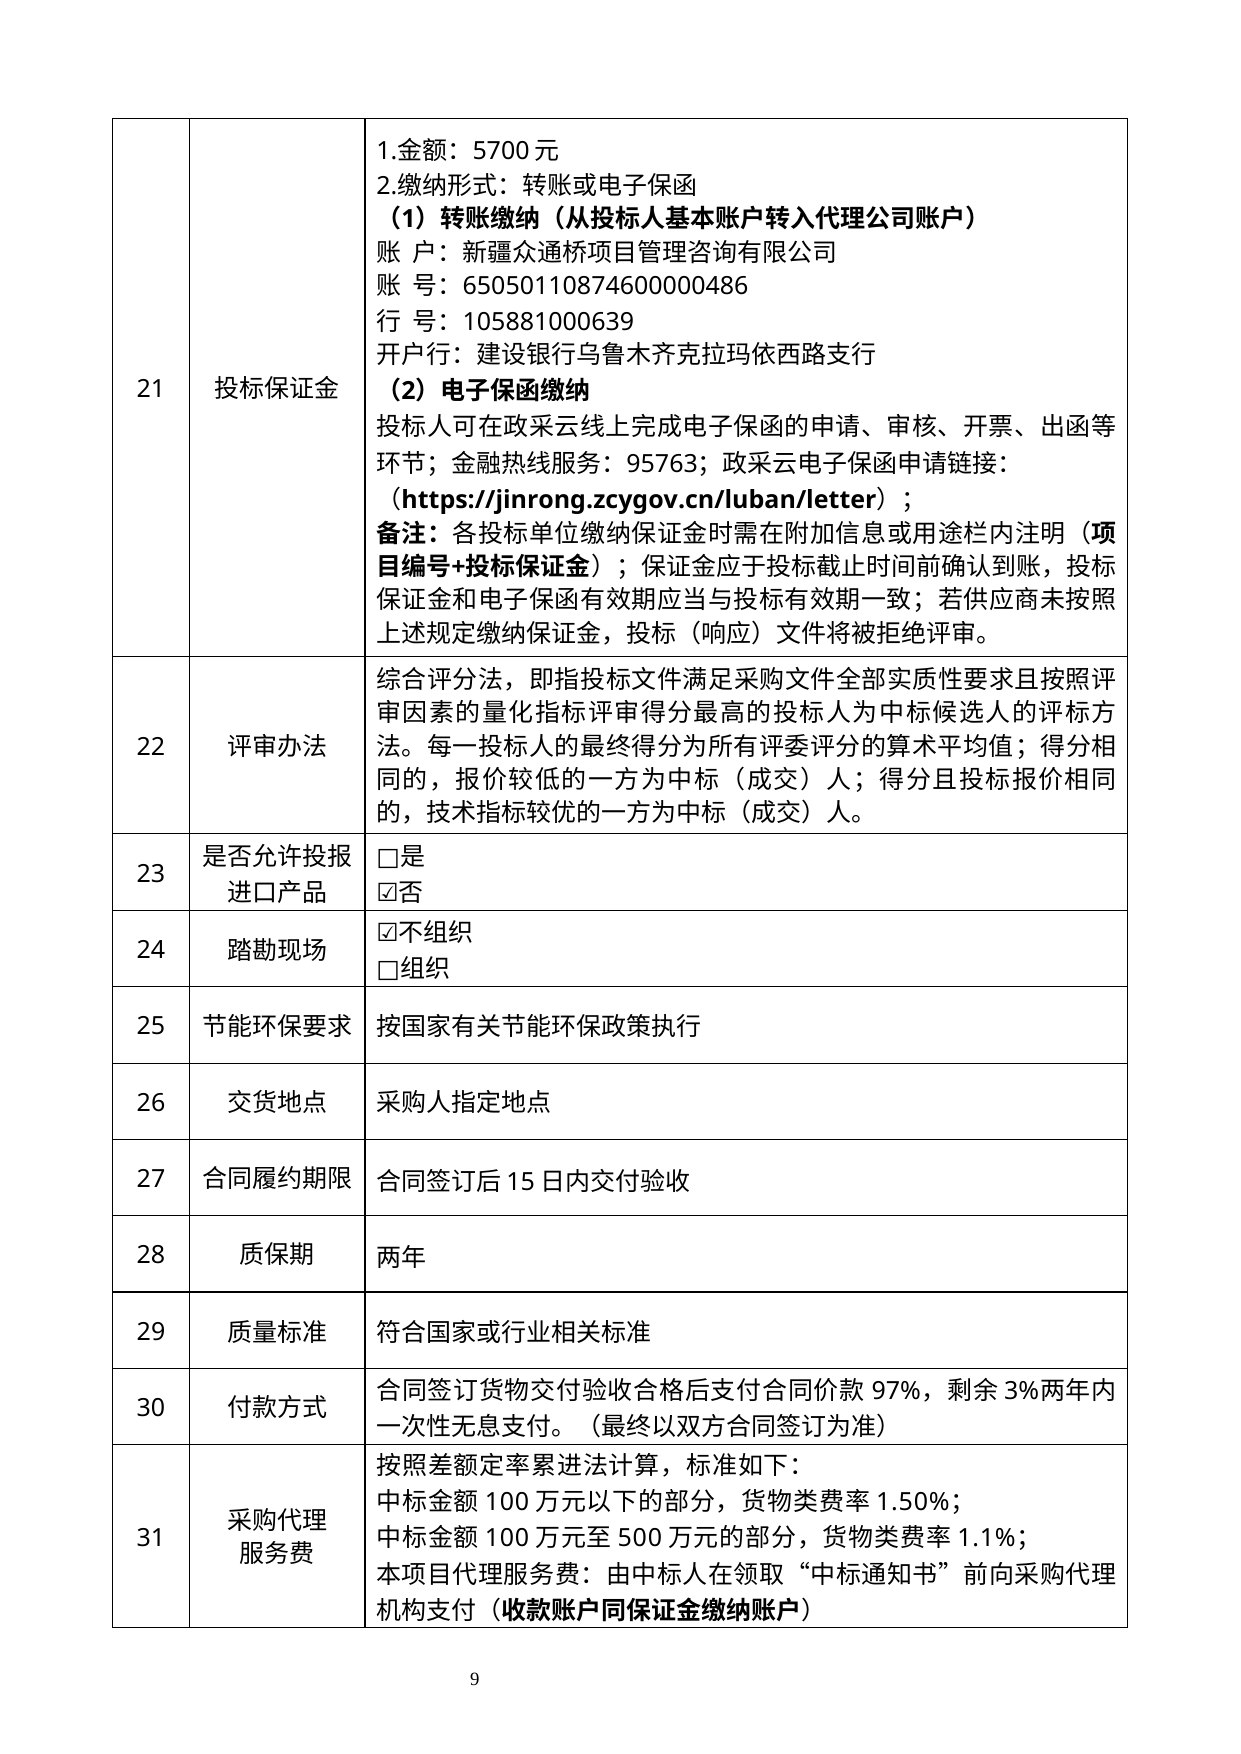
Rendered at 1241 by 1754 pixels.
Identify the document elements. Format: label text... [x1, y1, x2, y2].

table_cell 质保期 [190, 1216, 364, 1291]
table_cell 付款方式 [190, 1369, 364, 1444]
table_cell 24 [113, 911, 189, 986]
table_cell 按国家有关节能环保政策执行 [366, 987, 1127, 1062]
table_cell 合同签订货物交付验收合格后支付合同价款97%，剩余3%两年内一次性无息支付。（最终以双方合同签订为准） [366, 1369, 1127, 1444]
table_cell 25 [113, 987, 189, 1062]
table_cell 两年 [366, 1216, 1127, 1291]
table_cell 21 [113, 119, 189, 656]
table_cell 采购人指定地点 [366, 1064, 1127, 1139]
table_cell 29 [113, 1293, 189, 1368]
table_cell 23 [113, 834, 189, 910]
table_cell 27 [113, 1140, 189, 1215]
table_cell ☑不组织 □组织 [366, 911, 1127, 986]
table_cell 符合国家或行业相关标准 [366, 1293, 1127, 1368]
table_cell 采购代理 服务费 [190, 1445, 364, 1627]
table_cell 22 [113, 657, 189, 833]
table_cell 合同履约期限 [190, 1140, 364, 1215]
table_cell 是否允许投报进口产品 [190, 834, 364, 910]
table_cell 合同签订后15日内交付验收 [366, 1140, 1127, 1215]
table_cell 1.金额：5700元 2.缴纳形式：转账或电子保函 （1）转账缴纳（从投标人基本账户转入代理公司账户） 账 户：新疆众通桥项目管理咨询有限公司 账 号：65050110874600000486 行 号：105881000639 开户行：建设银行乌鲁木齐克拉玛依西路支行 （2）电子保函缴纳 投标人可在政采云线上完成电子保函的申请、审核、开票、出函等环节；金融热线服务：95763；政采云电子保函申请链接： （https://jinrong.zcygov.cn/luban/letter）； 备注：各投标单位缴纳保证金时需在附加信息或用途栏内注明（项目编号+投标保证金）；保证金应于投标截止时间前确认到账，投标保证金和电子保函有效期应当与投标有效期一致；若供应商未按照上述规定缴纳保证金，投标（响应）文件将被拒绝评审。 [366, 119, 1127, 656]
table_cell 26 [113, 1064, 189, 1139]
table_cell 质量标准 [190, 1293, 364, 1368]
table_cell 投标保证金 [190, 119, 364, 656]
table_cell 28 [113, 1216, 189, 1291]
table_cell 交货地点 [190, 1064, 364, 1139]
table_cell 评审办法 [190, 657, 364, 833]
table_cell 节能环保要求 [190, 987, 364, 1062]
table_cell 31 [113, 1445, 189, 1627]
table_cell 按照差额定率累进法计算，标准如下： 中标金额100万元以下的部分，货物类费率1.50%； 中标金额100万元至500万元的部分，货物类费率1.1%； 本项目代理服务费：由中标人在领取“中标通知书”前向采购代理机构支付（收款账户同保证金缴纳账户） [366, 1445, 1127, 1627]
table_cell 综合评分法，即指投标文件满足采购文件全部实质性要求且按照评审因素的量化指标评审得分最高的投标人为中标候选人的评标方法。每一投标人的最终得分为所有评委评分的算术平均值；得分相同的，报价较低的一方为中标（成交）人；得分且投标报价相同的，技术指标较优的一方为中标（成交）人。 [366, 657, 1127, 833]
table_cell 踏勘现场 [190, 911, 364, 986]
table_cell □是 ☑否 [366, 834, 1127, 910]
table_cell 30 [113, 1369, 189, 1444]
